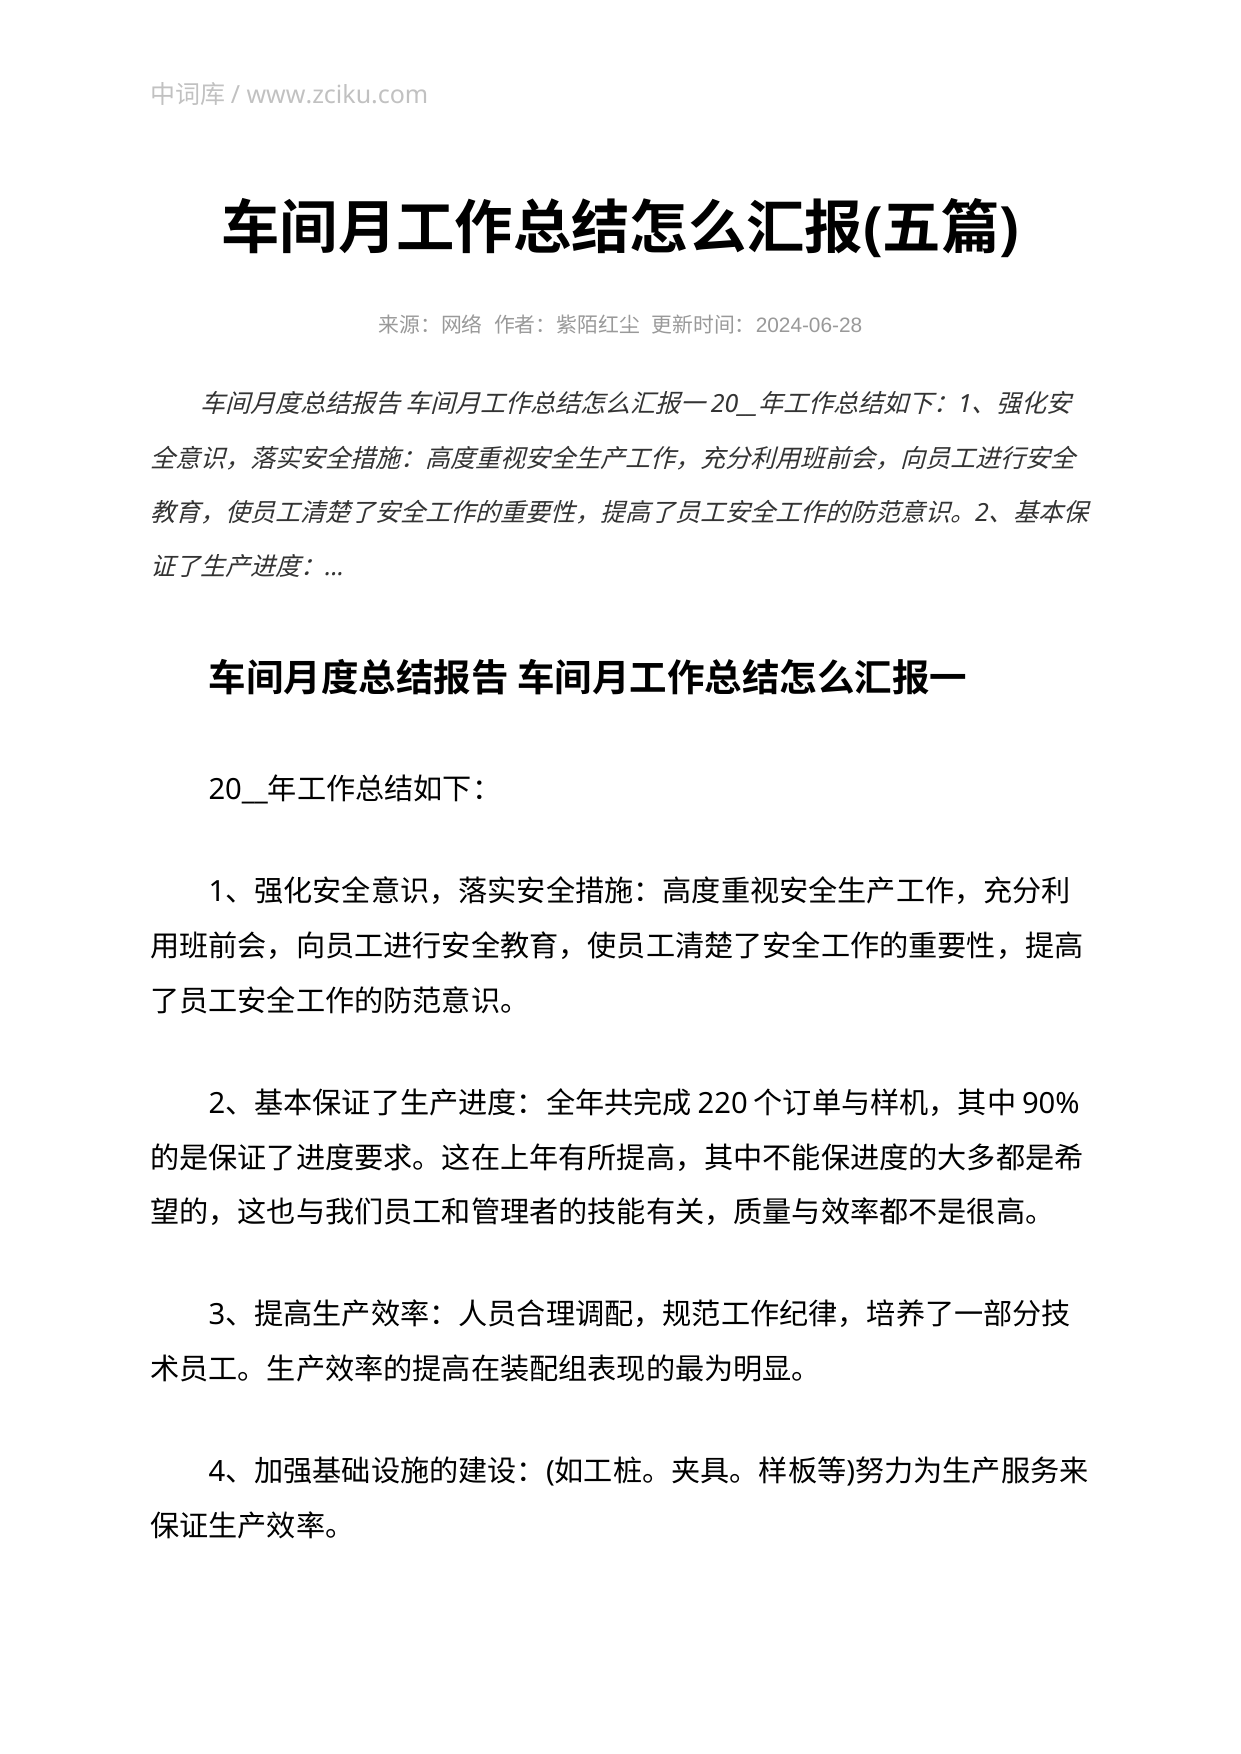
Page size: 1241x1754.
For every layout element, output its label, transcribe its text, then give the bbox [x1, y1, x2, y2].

text 车间月度总结报告 车间月工作总结怎么汇报一 [150, 648, 1090, 702]
text 来源：网络 作者：紫陌红尘 更新时间：2024-06-28 [150, 313, 1090, 337]
text 3、提高生产效率：人员合理调配，规范工作纪律，培养了一部分技术员工。生产效率的提高在装配组表现的最为明显。 [150, 1291, 1090, 1388]
text 1、强化安全意识，落实安全措施：高度重视安全生产工作，充分利用班前会，向员工进行安全教育，使员工清楚了安全工作的重要性，提高了员工安全工作的防范意识。 [150, 867, 1090, 1020]
text 2、基本保证了生产进度：全年共完成220个订单与样机，其中90%的是保证了进度要求。这在上年有所提高，其中不能保进度的大多都是希望的，这也与我们员工和管理者的技能有关，质量与效率都不是很高。 [150, 1079, 1090, 1231]
text 4、加强基础设施的建设：(如工桩。夹具。样板等)努力为生产服务来保证生产效率。 [150, 1448, 1090, 1545]
text 20__年工作总结如下： [150, 766, 1090, 808]
text 车间月度总结报告 车间月工作总结怎么汇报一20__年工作总结如下：1、强化安全意识，落实安全措施：高度重视安全生产工作，充分利用班前会，向员工进行安全教育，使员工清楚了安全工作的重要性，提高了员工安全工作的防范意识。2、基本保证了生产进度：... [150, 384, 1090, 583]
subtitle 车间月工作总结怎么汇报(五篇) [150, 181, 1090, 266]
